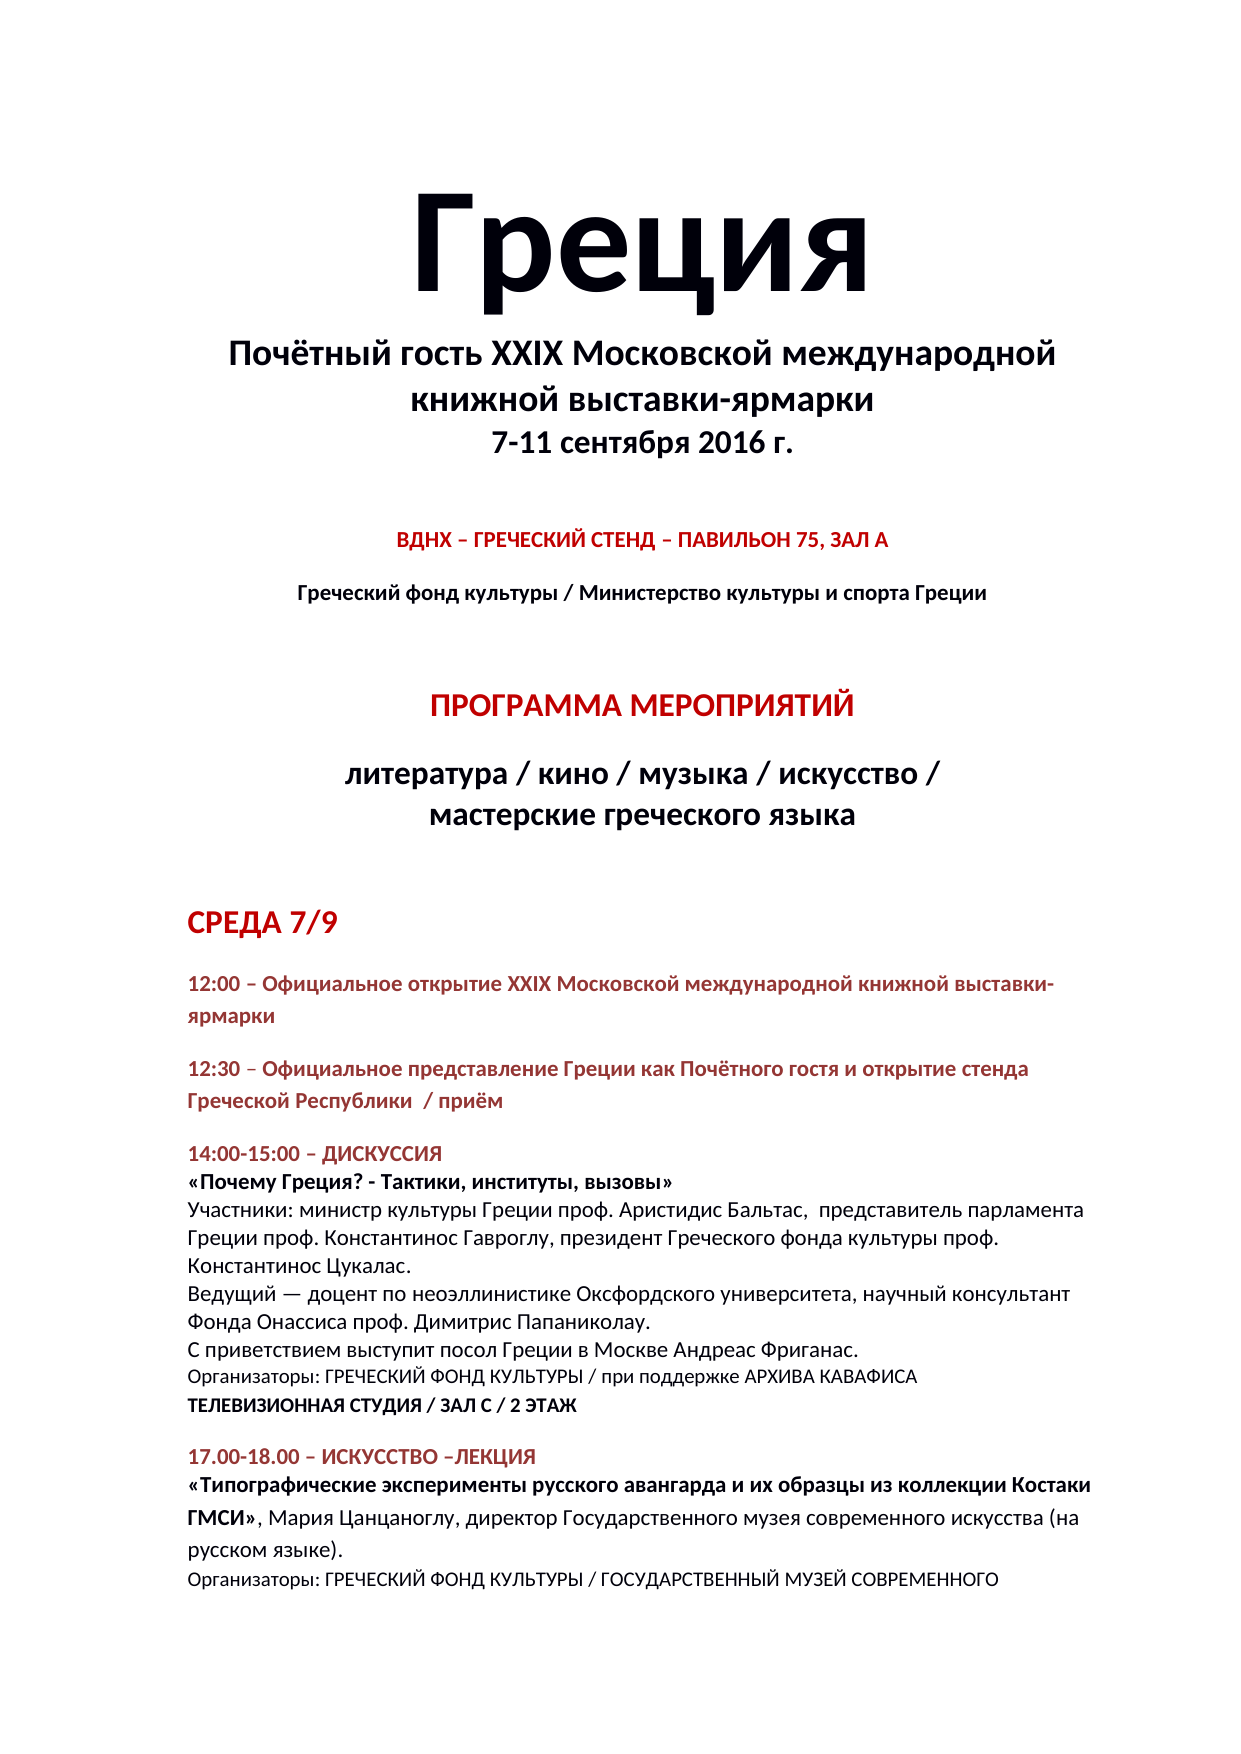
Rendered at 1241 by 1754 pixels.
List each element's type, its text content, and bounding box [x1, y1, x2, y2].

text 7-11 сентября 2016 г. [187, 421, 1097, 462]
text 17.00-18.00 – искусство –Лекция [187, 1442, 1097, 1471]
text Почётный гость ΧΧΙΧ Московской международной книжной выставки-ярмарки [187, 329, 1097, 421]
text Организаторы: Греческий фонд культуры / при поддержке АРХИВа Кавафиса Телевизионная студия / зал С / 2 этаж [187, 1363, 1097, 1418]
text литература / кино / музыка / искусство / [187, 752, 1097, 793]
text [187, 1471, 1097, 1592]
text С приветствием выступит посол Греции в Москве Андреас Фриганас. [187, 1335, 1097, 1363]
text СРЕДА 7/9 [187, 901, 1097, 942]
text Ведущий — доцент по неоэллинистике Оксфордского университета, научный консультант Фонда Онассиса проф. Димитрис Папаниколау. [187, 1279, 1097, 1335]
text «Почему Греция? - Тактики, институты, вызовы» [187, 1167, 1097, 1195]
text мастерские греческого языка [187, 793, 1097, 833]
text 12:00 – Официальное открытие ΧΧΙΧ Московской международной книжной выставки-ярмарки [187, 969, 1097, 1029]
text Греция [187, 146, 1097, 329]
text Участники: министр культуры Греции проф. Аристидис Бальтас, представитель парламента Греции проф. Константинос Гавроглу, президент Греческого фонда культуры проф. Константинос Цукалас. [187, 1195, 1097, 1279]
text 14:00-15:00 – дискуссия [187, 1139, 1097, 1167]
text 12:30 – Официальное представление Греции как Почётного гостя и открытие стенда Греческой Республики / приём [187, 1054, 1097, 1114]
text ВДНХ – греческий стенд – павильон 75, зал а [187, 525, 1097, 553]
text Греческий фонд культуры / Министерство культуры и спорта Греции [187, 578, 1097, 606]
text Программа мероприятий [187, 684, 1097, 725]
